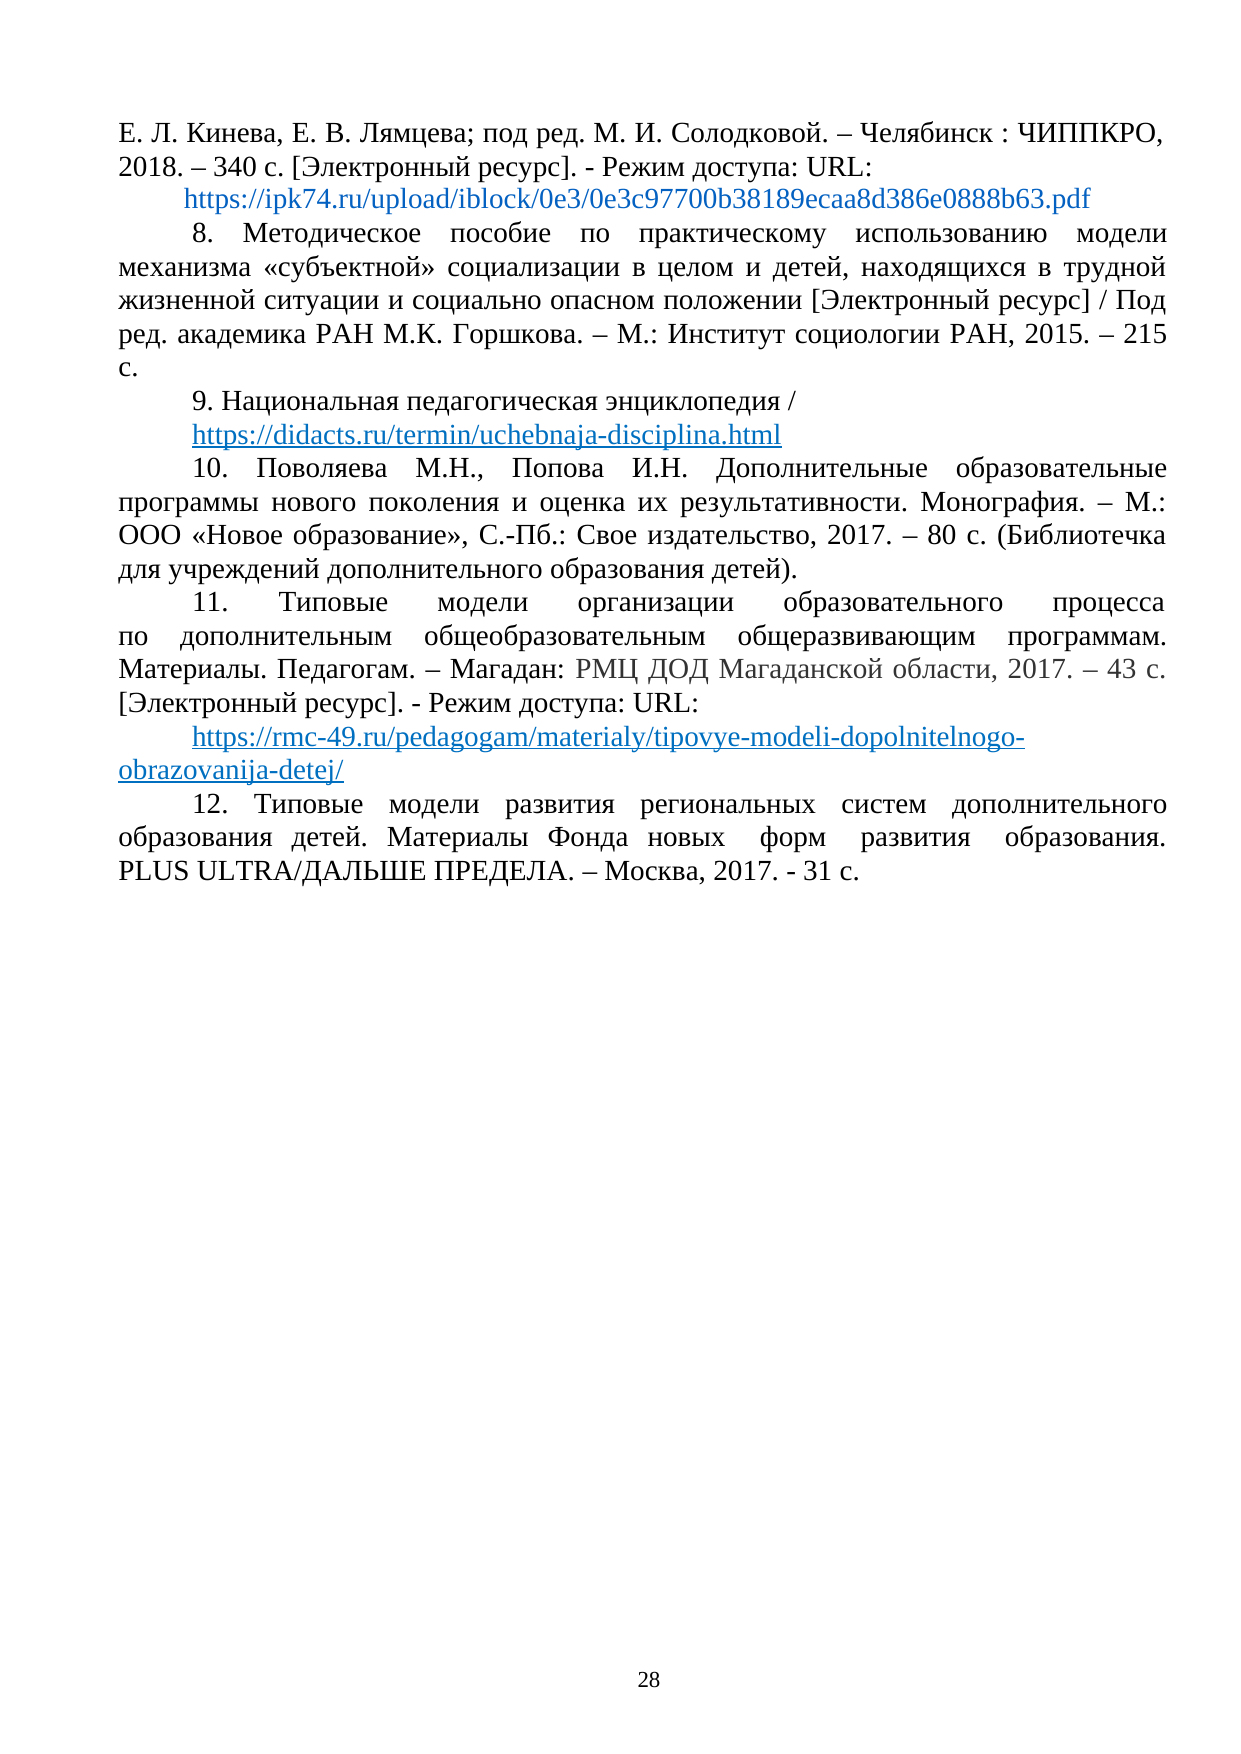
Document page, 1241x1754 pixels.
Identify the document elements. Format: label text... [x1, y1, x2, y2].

list Типовые модели развития региональных систем дополнительного образования детей. Материалы Фонда новых форм развития образования. PLUS ULTRA/ДАЛЬШЕ ПРЕДЕЛА. – Москва, 2017. - 31 с. [118, 786, 1167, 886]
list Поволяева М.Н., Попова И.Н. Дополнительные образовательные программы нового поколения и оценка их результативности. Монография. – М.: ООО «Новое образование», С.-Пб.: Свое издательство, 2017. – 80 с. (Библиотечка для учреждений дополнительного образования детей). [118, 450, 1167, 584]
text https://ipk74.ru/upload/iblock/0e3/0e3c97700b38189ecaa8d386e0888b63.pdf [183, 182, 1178, 215]
list Методическое пособие по практическому использованию модели механизма «субъектной» социализации в целом и детей, находящихся в трудной жизненной ситуации и социально опасном положении [Электронный ресурс] / Под ред. академика РАН М.К. Горшкова. – М.: Институт социологии РАН, 2015. – 215 с. [118, 215, 1167, 383]
list Национальная педагогическая энциклопедия / https://didacts.ru/termin/uchebnaja-disciplina.html [192, 383, 796, 450]
text Е. Л. Кинева, Е. В. Лямцева; под ред. М. И. Солодковой. – Челябинск : ЧИППКРО, 2018. – 340 с. [Электронный ресурс]. - Режим доступа: URL: [118, 115, 1178, 182]
text https://rmc-49.ru/pedagogam/materialy/tipovye-modeli-dopolnitelnogo- obrazovanija-detej/ [118, 719, 1032, 786]
list Типовые модели организации образовательного процесса по дополнительным общеобразовательным общеразвивающим программам. Материалы. Педагогам. – Магадан: РМЦ ДОД Магаданской области, 2017. – 43 с. [Электронный ресурс]. - Режим доступа: URL: [118, 584, 1167, 719]
